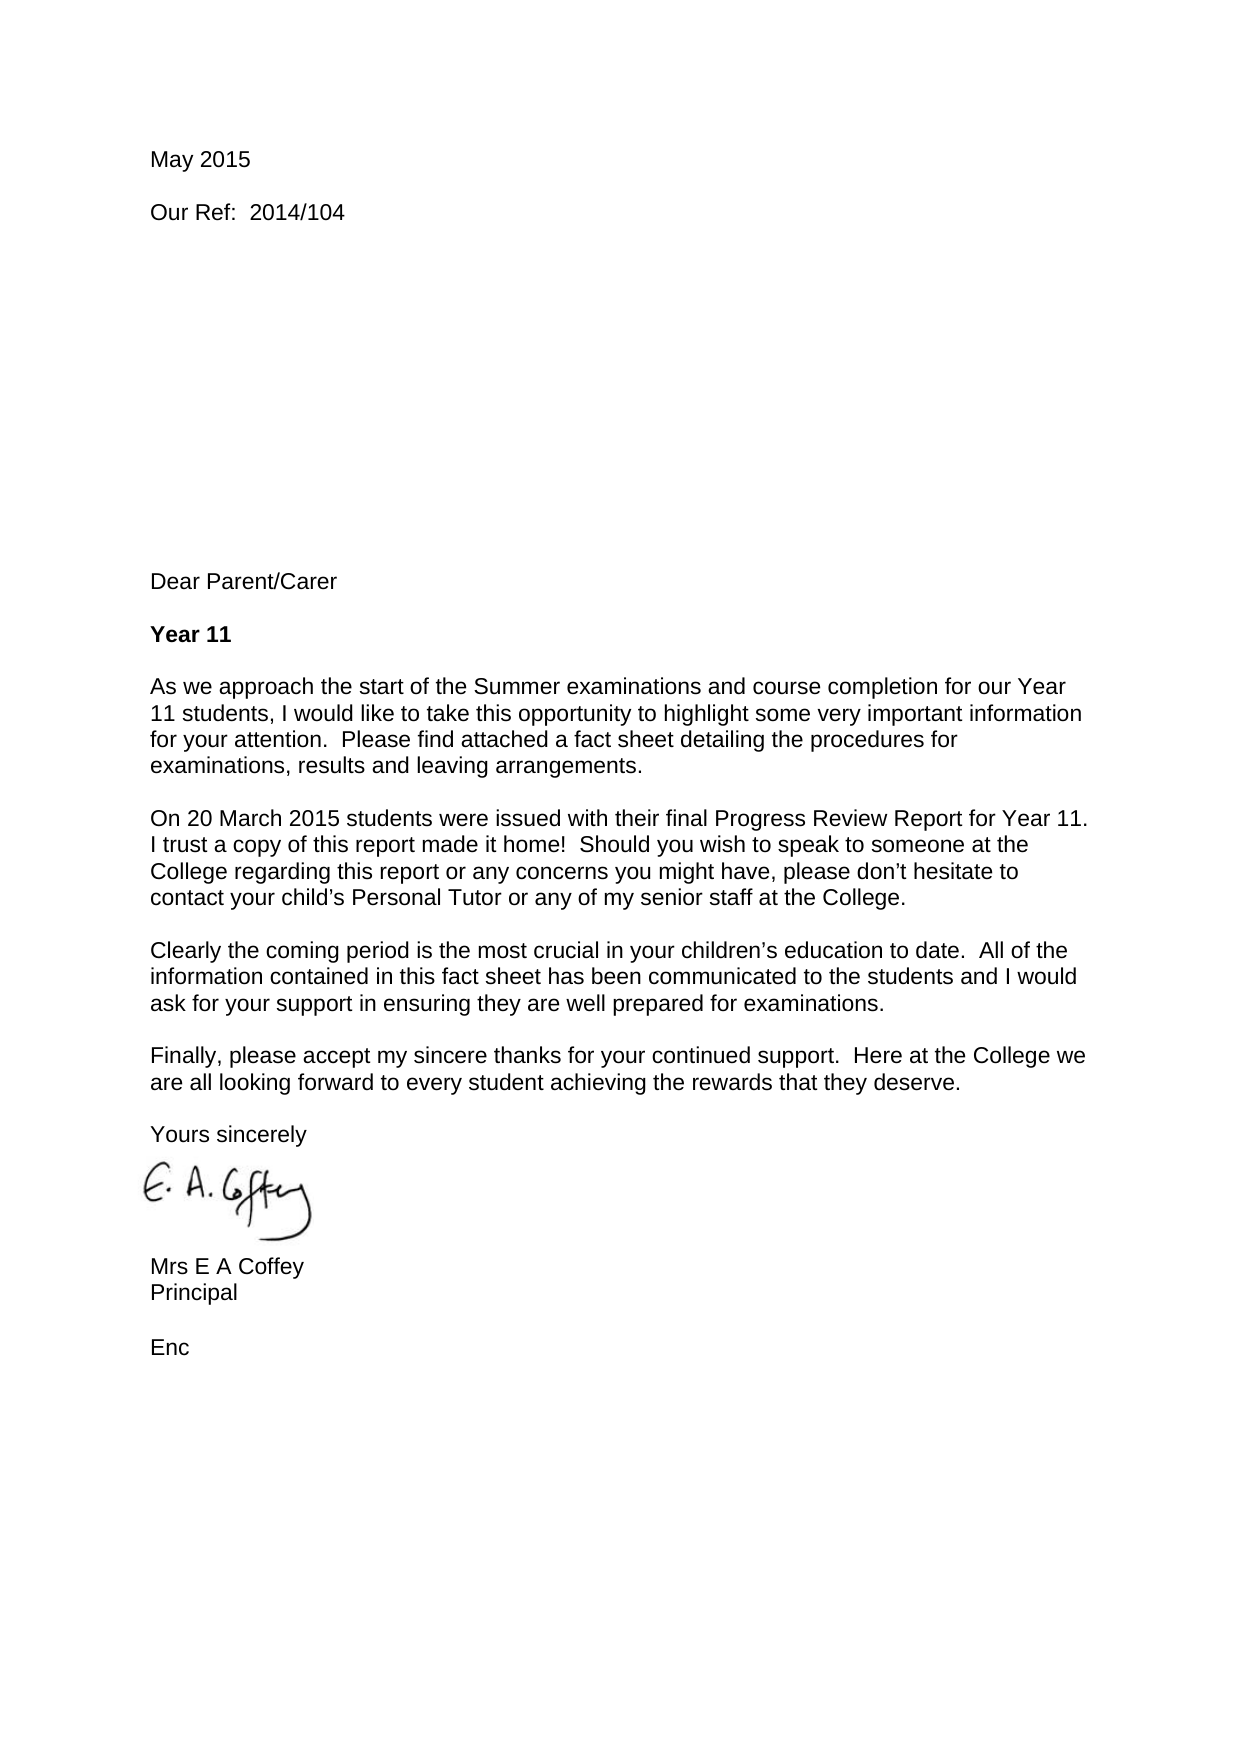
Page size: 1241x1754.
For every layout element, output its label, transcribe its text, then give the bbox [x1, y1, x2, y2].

picture [129, 1148, 314, 1245]
text Mrs E A Coffey [150, 1253, 1090, 1279]
text On 20 March 2015 students were issued with their final Progress Review Report for Year 11. I trust a copy of this report made it home! Should you wish to speak to someone at the College regarding this report or any concerns you might have, please don’t hesitate to contact your child’s Personal Tutor or any of my senior staff at the College. [150, 805, 1090, 910]
text Yours sincerely [150, 1121, 1090, 1148]
text May 2015 [150, 146, 1090, 172]
text Our Ref: 2014/104 [150, 199, 1090, 225]
text Finally, please accept my sincere thanks for your continued support. Here at the College we are all looking forward to every student achieving the rewards that they deserve. [150, 1042, 1090, 1095]
text Dear Parent/Carer [150, 568, 1090, 594]
text Enc [150, 1334, 1090, 1360]
text As we approach the start of the Summer examinations and course completion for our Year 11 students, I would like to take this opportunity to highlight some very important information for your attention. Please find attached a fact sheet detailing the procedures for examinations, results and leaving arrangements. [150, 673, 1090, 779]
text Clearly the coming period is the most crucial in your children’s education to date. All of the information contained in this fact sheet has been communicated to the students and I would ask for your support in ensuring they are well prepared for examinations. [150, 937, 1090, 1016]
text Principal [150, 1279, 1090, 1306]
text Year 11 [150, 621, 1090, 647]
